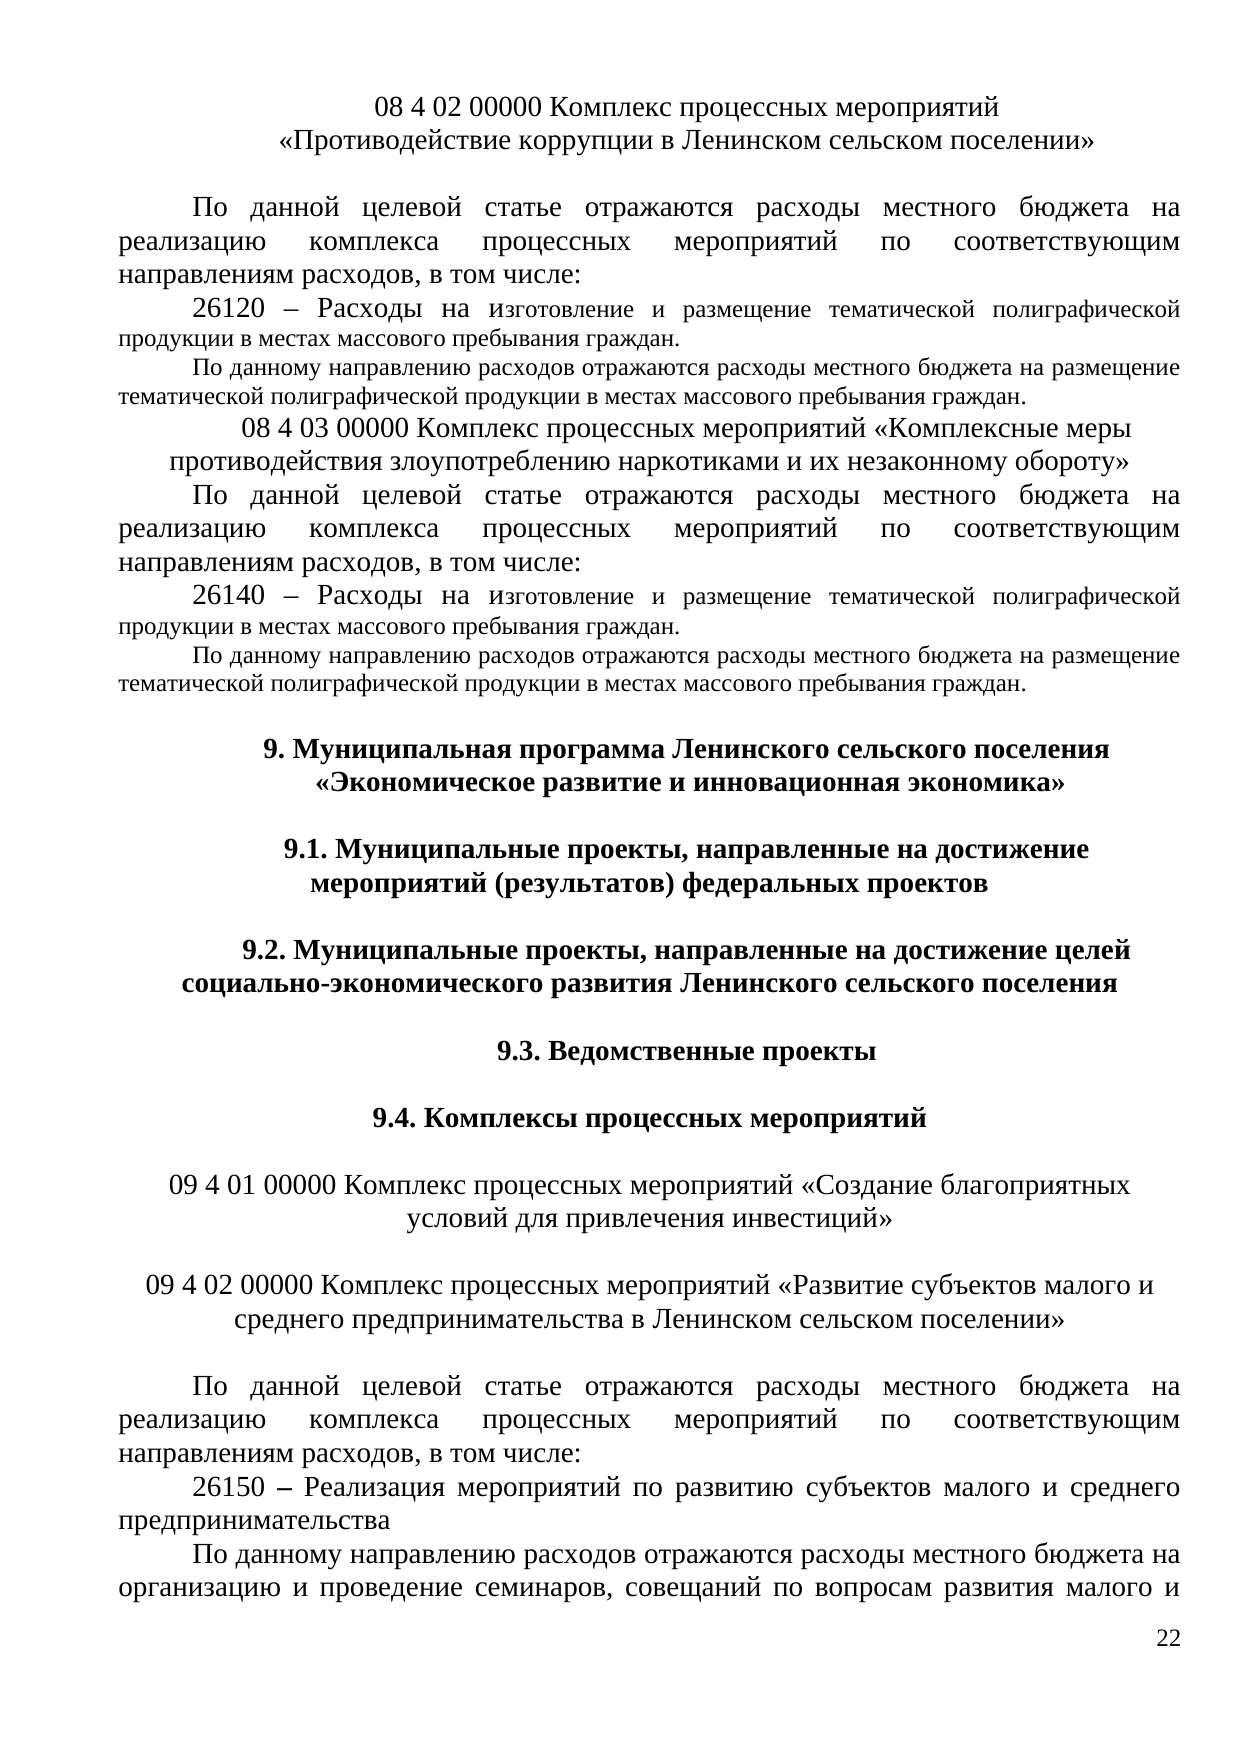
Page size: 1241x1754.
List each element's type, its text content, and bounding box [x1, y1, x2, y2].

text 9.4. Комплексы процессных мероприятий [118, 1100, 1181, 1133]
text «Экономическое развитие и инновационная экономика» [118, 764, 1181, 798]
text 08 4 02 00000 Комплекс процессных мероприятий [118, 89, 1181, 122]
text 9.3. Ведомственные проекты [118, 1033, 1181, 1066]
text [118, 1536, 1181, 1603]
text 26140 – Расходы на изготовление и размещение тематической полиграфической продукции в местах массового пребывания граждан. [118, 577, 1181, 640]
text «Противодействие коррупции в Ленинском сельском поселении» [118, 122, 1181, 156]
text 26150 – Реализация мероприятий по развитию субъектов малого и среднего предпринимательства [118, 1469, 1181, 1536]
text 9.1. Муниципальные проекты, направленные на достижение мероприятий (результатов) федеральных проектов [118, 831, 1181, 898]
text 9. Муниципальная программа Ленинского сельского поселения [118, 731, 1181, 764]
text 9.2. Муниципальные проекты, направленные на достижение целей социально-экономического развития Ленинского сельского поселения [118, 932, 1181, 999]
text 09 4 02 00000 Комплекс процессных мероприятий «Развитие субъектов малого и среднего предпринимательства в Ленинском сельском поселении» [118, 1267, 1181, 1334]
text 26120 – Расходы на изготовление и размещение тематической полиграфической продукции в местах массового пребывания граждан. [118, 290, 1181, 352]
text 09 4 01 00000 Комплекс процессных мероприятий «Создание благоприятных условий для привлечения инвестиций» [118, 1167, 1181, 1234]
text 08 4 03 00000 Комплекс процессных мероприятий «Комплексные меры противодействия злоупотреблению наркотиками и их незаконному обороту» [118, 410, 1181, 477]
